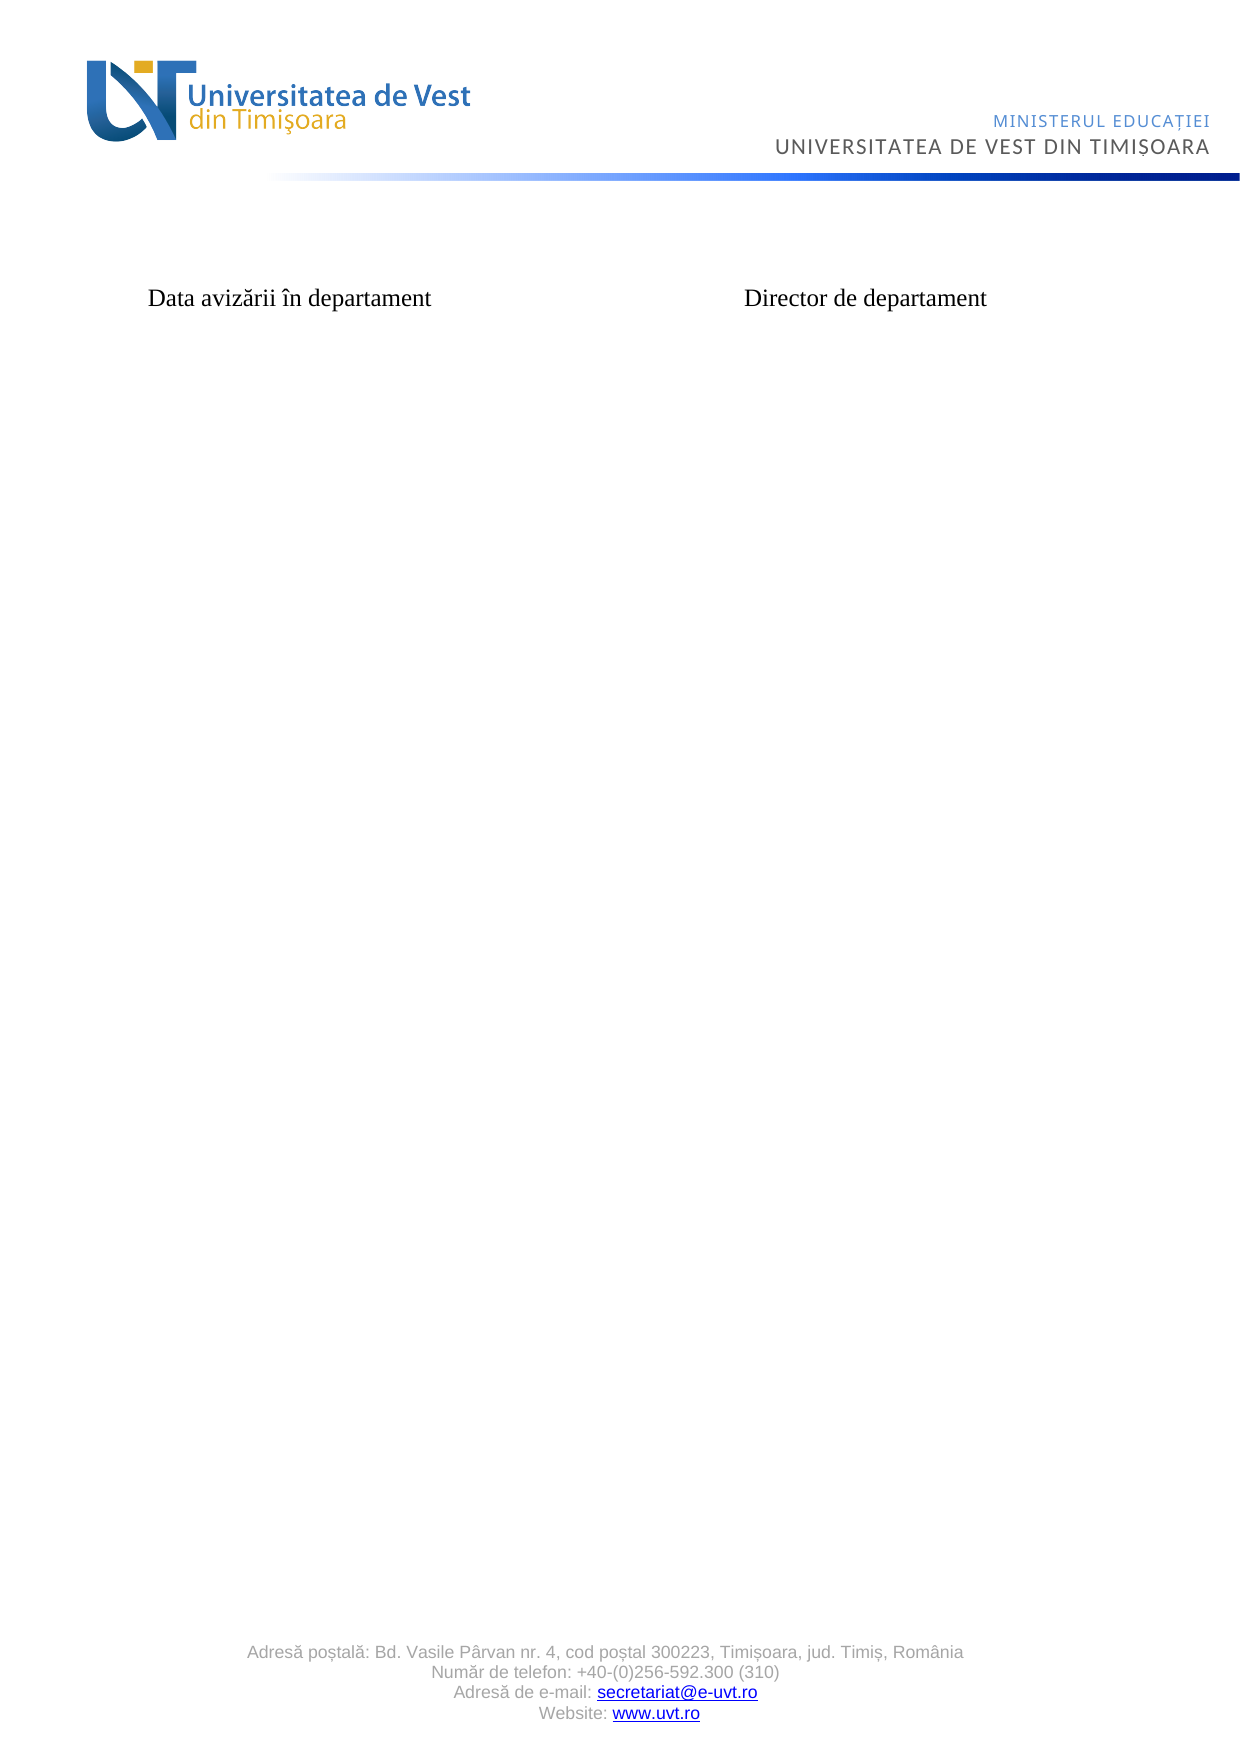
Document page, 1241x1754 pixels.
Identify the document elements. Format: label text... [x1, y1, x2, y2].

text Data avizării în departament Director de departament [148, 283, 1093, 312]
picture [266, 173, 1240, 181]
picture [75, 30, 482, 171]
